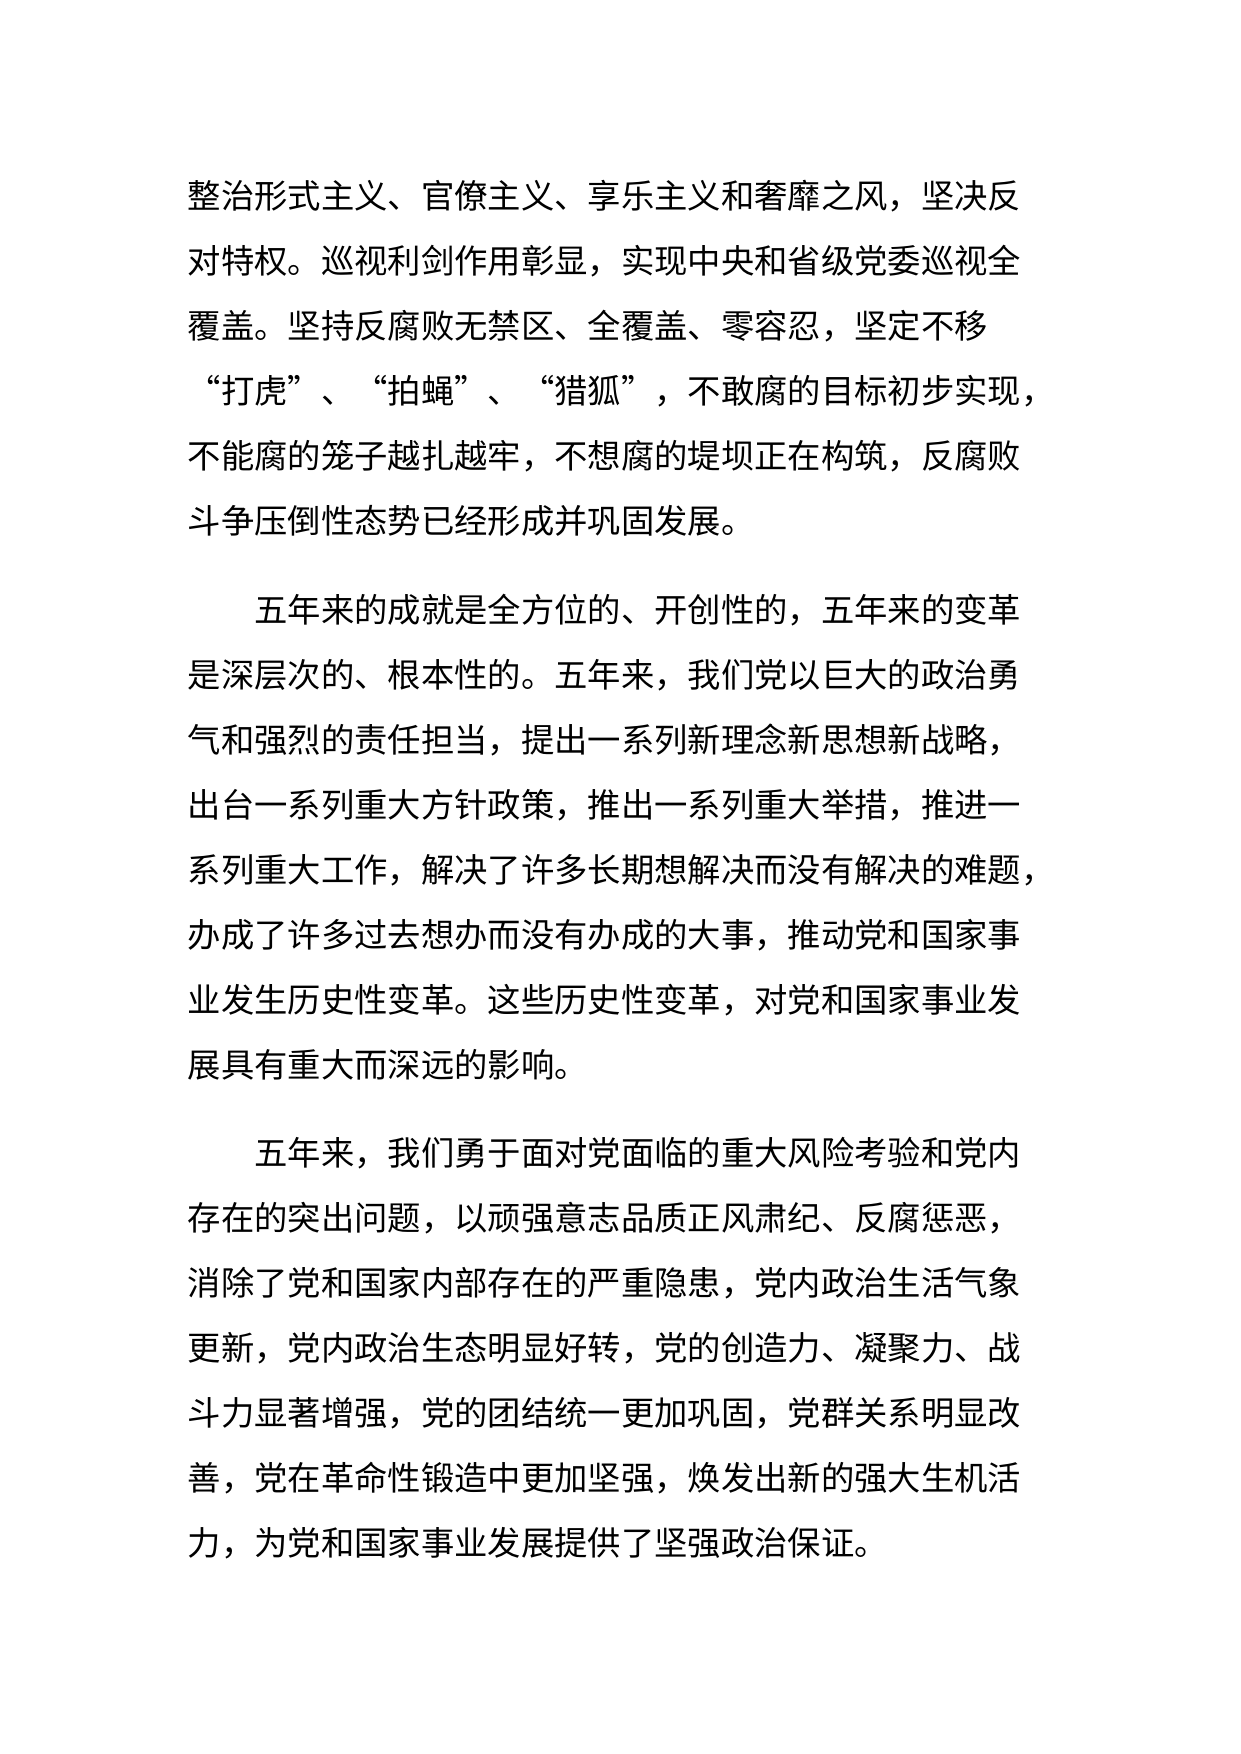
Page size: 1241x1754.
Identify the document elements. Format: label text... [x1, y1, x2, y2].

text 五年来的成就是全方位的、开创性的，五年来的变革是深层次的、根本性的。五年来，我们党以巨大的政治勇气和强烈的责任担当，提出一系列新理念新思想新战略，出台一系列重大方针政策，推出一系列重大举措，推进一系列重大工作，解决了许多长期想解决而没有解决的难题，办成了许多过去想办而没有办成的大事，推动党和国家事业发生历史性变革。这些历史性变革，对党和国家事业发展具有重大而深远的影响。 [187, 575, 1053, 1095]
text 五年来，我们勇于面对党面临的重大风险考验和党内存在的突出问题，以顽强意志品质正风肃纪、反腐惩恶，消除了党和国家内部存在的严重隐患，党内政治生活气象更新，党内政治生态明显好转，党的创造力、凝聚力、战斗力显著增强，党的团结统一更加巩固，党群关系明显改善，党在革命性锻造中更加坚强，焕发出新的强大生机活力，为党和国家事业发展提供了坚强政治保证。 [187, 1119, 1053, 1574]
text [187, 162, 1053, 552]
